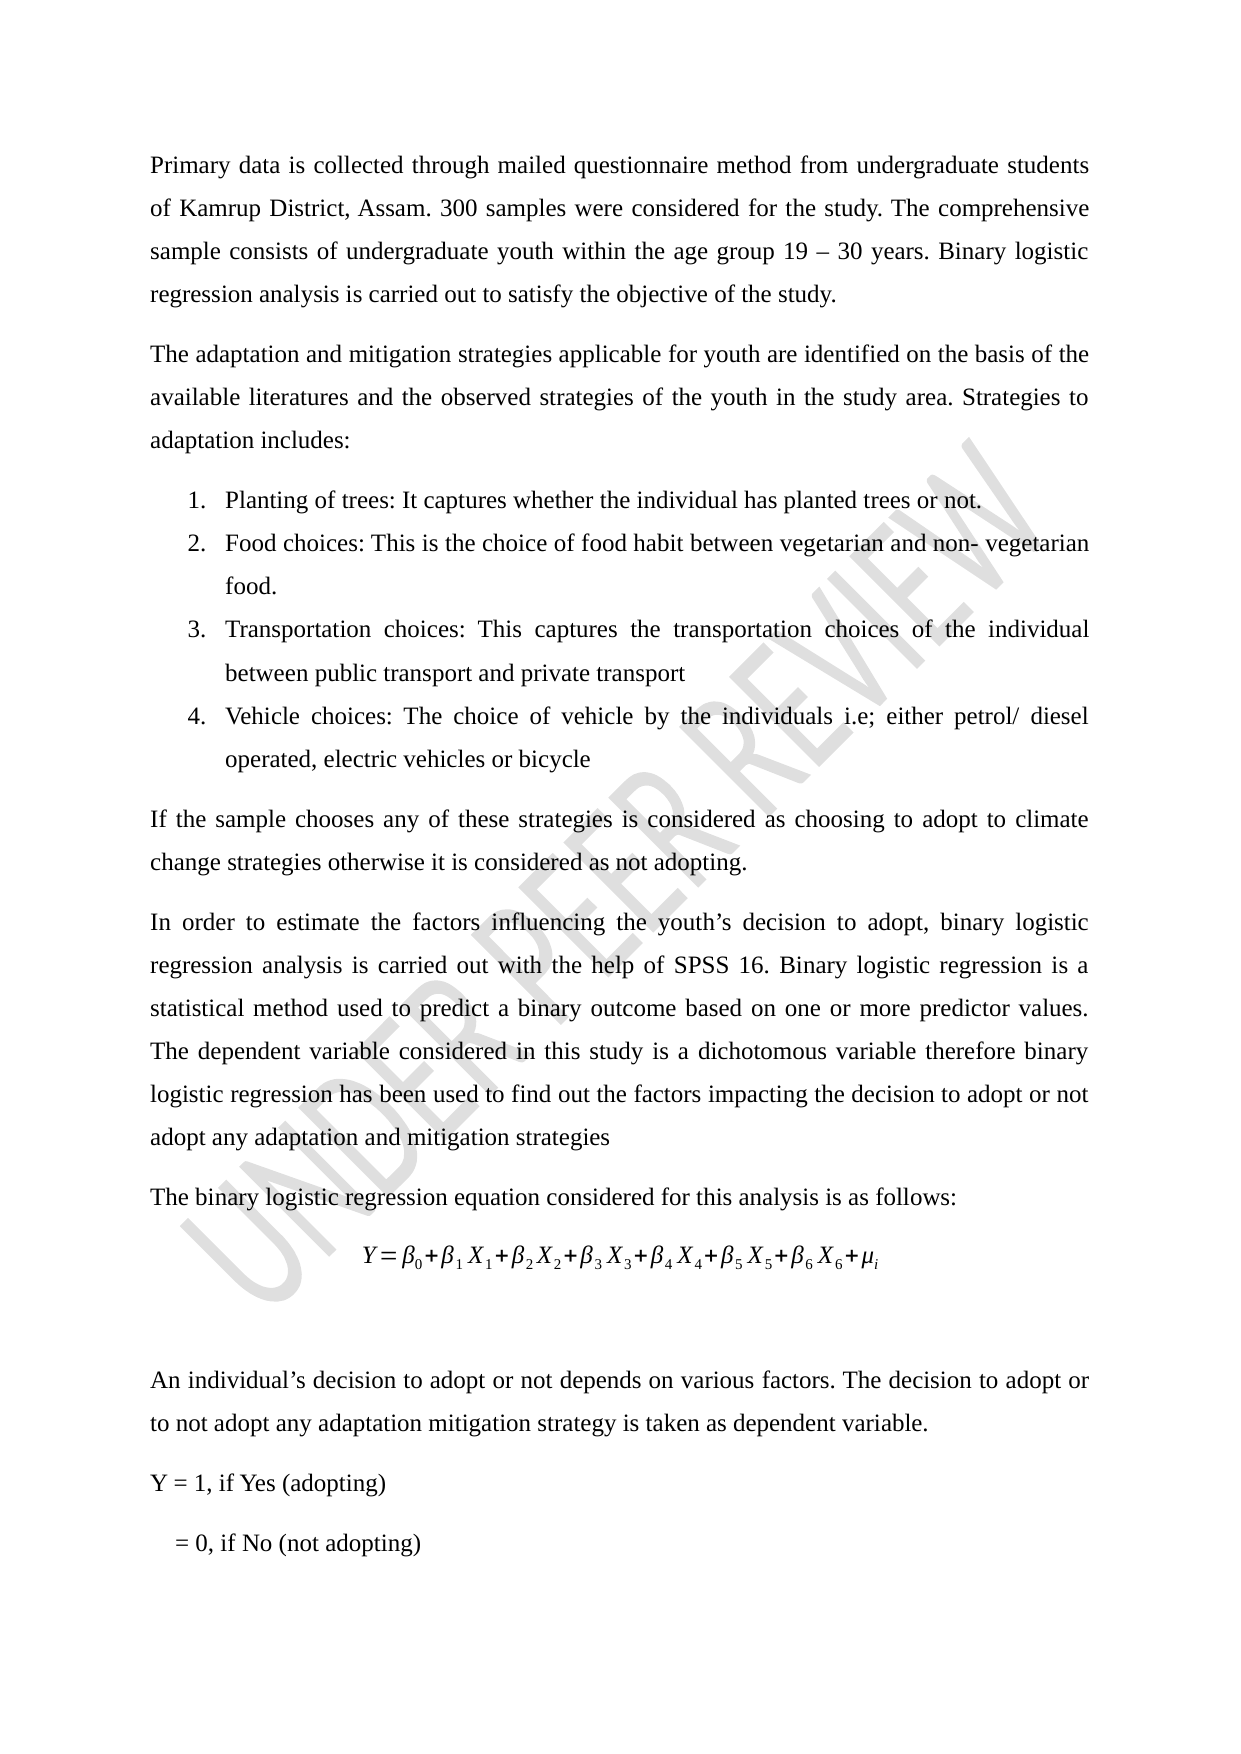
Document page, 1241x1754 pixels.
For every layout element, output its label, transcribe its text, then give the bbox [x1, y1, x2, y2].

text An individual’s decision to adopt or not depends on various factors. The decision to adopt or to not adopt any adaptation mitigation strategy is taken as dependent variable. [150, 1365, 1090, 1437]
list Food choices: This is the choice of food habit between vegetarian and non- vegetarian food. [187, 528, 1090, 600]
list Vehicle choices: The choice of vehicle by the individuals i.e; either petrol/ diesel operated, electric vehicles or bicycle [187, 701, 1090, 773]
text If the sample chooses any of these strategies is considered as choosing to adopt to climate change strategies otherwise it is considered as not adopting. [150, 804, 1090, 876]
list Transportation choices: This captures the transportation choices of the individual between public transport and private transport [187, 614, 1090, 686]
text In order to estimate the factors influencing the youth’s decision to adopt, binary logistic regression analysis is carried out with the help of SPSS 16. Binary logistic regression is a statistical method used to predict a binary outcome based on one or more predictor values. The dependent variable considered in this study is a dichotomous variable therefore binary logistic regression has been used to find out the factors impacting the decision to adopt or not adopt any adaptation and mitigation strategies [150, 907, 1090, 1151]
text The binary logistic regression equation considered for this analysis is as follows: [150, 1182, 1090, 1211]
list Planting of trees: It captures whether the individual has planted trees or not. [187, 485, 1090, 514]
text Y = 1, if Yes (adopting) [150, 1468, 1090, 1497]
text The adaptation and mitigation strategies applicable for youth are identified on the basis of the available literatures and the observed strategies of the youth in the study area. Strategies to adaptation includes: [150, 339, 1090, 454]
text = 0, if No (not adopting) [150, 1528, 1090, 1556]
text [150, 150, 1090, 308]
